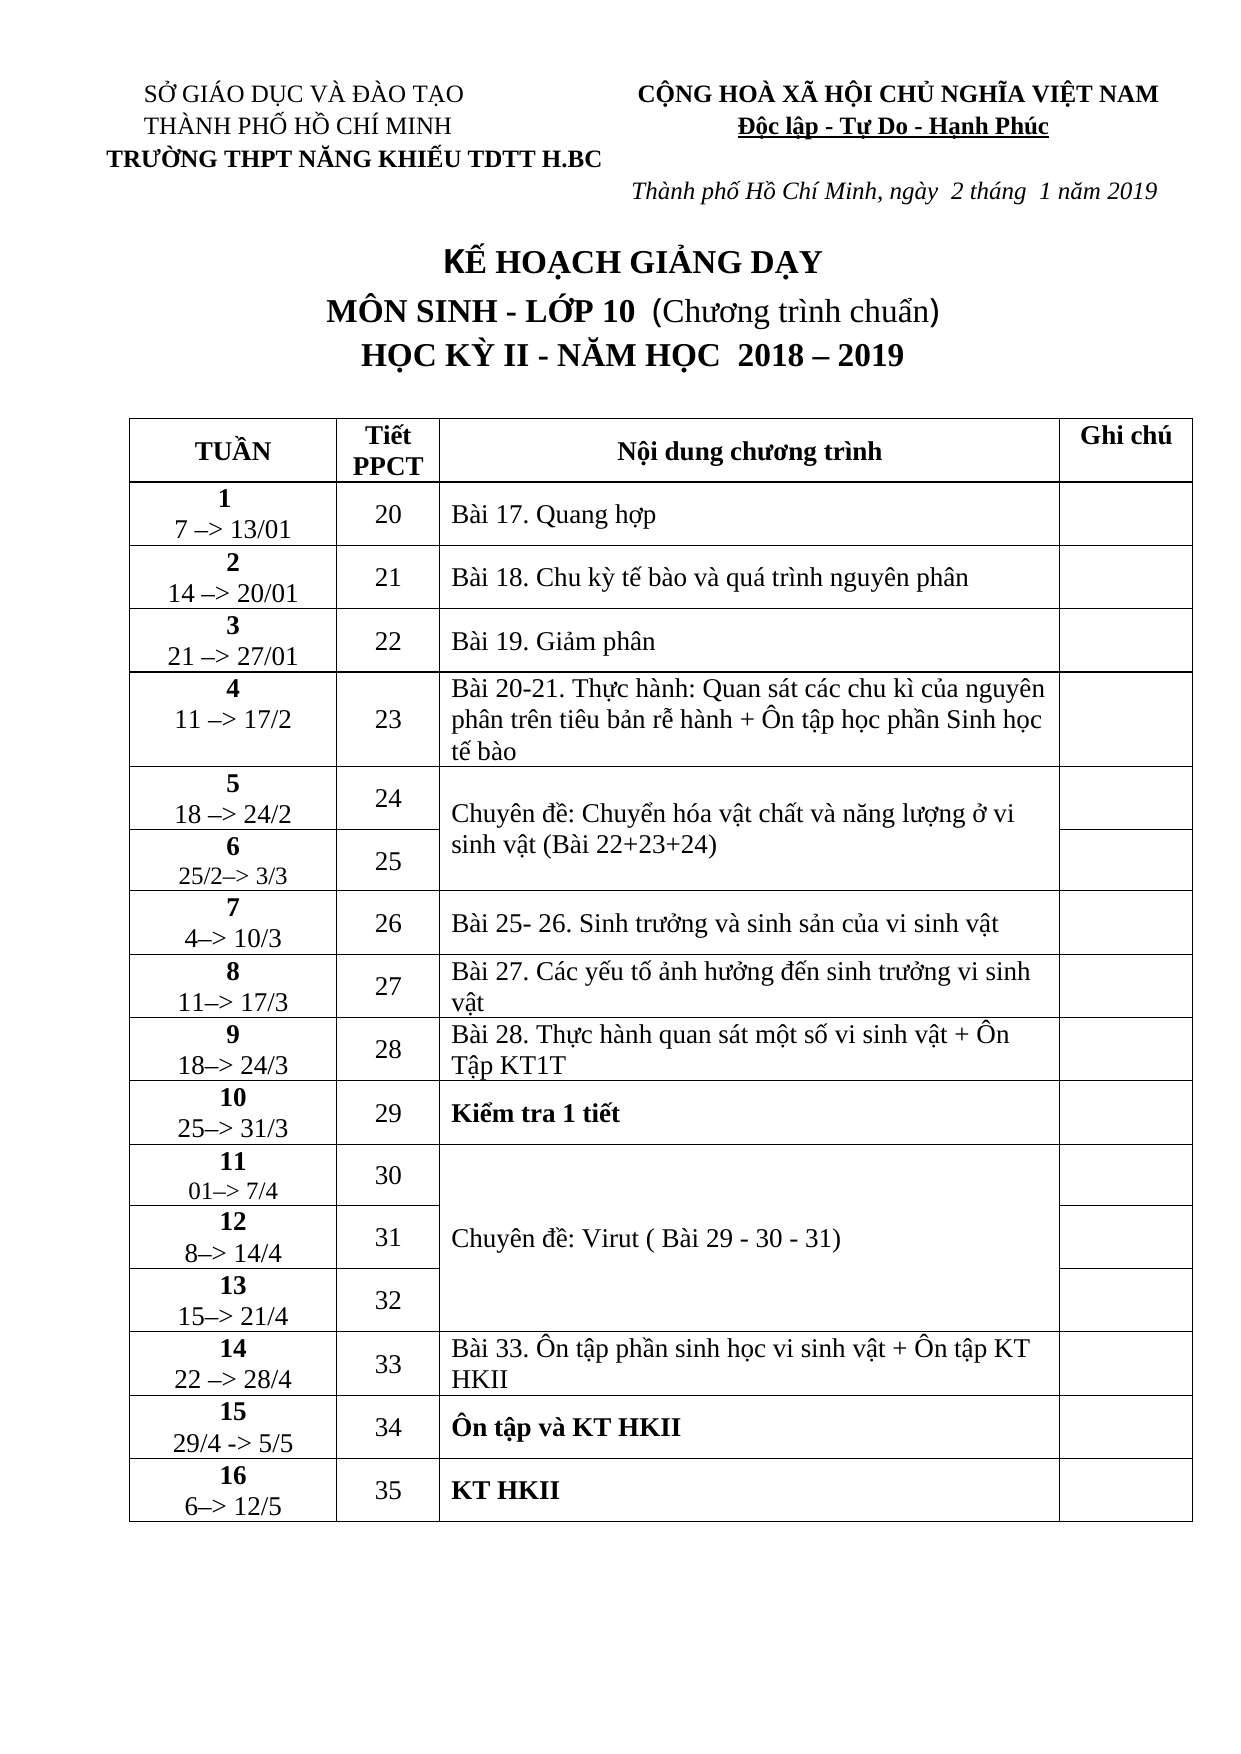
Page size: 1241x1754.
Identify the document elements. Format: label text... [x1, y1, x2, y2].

table_cell [1060, 891, 1192, 953]
table_cell 14 22 –> 28/4 [130, 1332, 336, 1394]
table_cell Bài 20-21. Thực hành: Quan sát các chu kì của nguyên phân trên tiêu bản rễ hành + Ôn tập học phần Sinh học tế bào [440, 673, 1059, 766]
table_cell Bài 25- 26. Sinh trưởng và sinh sản của vi sinh vật [440, 891, 1059, 953]
table_cell 25 [337, 830, 439, 890]
table_cell [1060, 546, 1192, 608]
table_cell 7 4–> 10/3 [130, 891, 336, 953]
table_cell 22 [337, 609, 439, 671]
table_cell [1060, 609, 1192, 671]
table_cell 9 18–> 24/3 [130, 1018, 336, 1080]
table_header Nội dung chương trình [440, 419, 1059, 481]
table_cell [1060, 1018, 1192, 1080]
table_cell [1060, 1269, 1192, 1331]
table_cell 34 [337, 1396, 439, 1458]
table_cell 23 [337, 673, 439, 766]
table_cell 30 [337, 1145, 439, 1204]
table_header Tiết PPCT [337, 419, 439, 481]
table_cell Bài 33. Ôn tập phần sinh học vi sinh vật + Ôn tập KT HKII [440, 1332, 1059, 1394]
table_cell [1060, 673, 1192, 766]
table_cell [1060, 1396, 1192, 1458]
table_header TUẦN [130, 419, 336, 481]
table_cell 3 21 –> 27/01 [130, 609, 336, 671]
text MÔN SINH - LỚP 10 (Chương trình chuẩn) [100, 286, 1165, 332]
table_cell 27 [337, 955, 439, 1017]
table_cell [1060, 1206, 1192, 1268]
table_cell 28 [337, 1018, 439, 1080]
table_cell Kiểm tra 1 tiết [440, 1081, 1059, 1143]
table_cell Bài 18. Chu kỳ tế bào và quá trình nguyên phân [440, 546, 1059, 608]
table_cell Chuyên đề: Virut ( Bài 29 - 30 - 31) [440, 1145, 1059, 1331]
table_cell 32 [337, 1269, 439, 1331]
table_header Ghi chú [1060, 419, 1192, 481]
table_cell 26 [337, 891, 439, 953]
table_cell 5 18 –> 24/2 [130, 767, 336, 829]
table_cell 11 01–> 7/4 [130, 1145, 336, 1204]
text HỌC KỲ II - NĂM HỌC 2018 – 2019 [100, 335, 1165, 374]
table_cell [1060, 830, 1192, 890]
text TRƯỜNG THPT NĂNG KHIẾU TDTT H.BC [100, 140, 1165, 172]
table_cell Bài 27. Các yếu tố ảnh hưởng đến sinh trưởng vi sinh vật [440, 955, 1059, 1017]
table_cell Bài 17. Quang hợp [440, 483, 1059, 545]
table_cell 12 8–> 14/4 [130, 1206, 336, 1268]
table_cell [1060, 1459, 1192, 1521]
table_cell [1060, 483, 1192, 545]
table_cell 21 [337, 546, 439, 608]
text KẾ HOẠCH GIẢNG DẠY [100, 237, 1165, 283]
table_cell 29 [337, 1081, 439, 1143]
table_cell [1060, 1145, 1192, 1204]
table_cell 6 25/2–> 3/3 [130, 830, 336, 890]
table_cell 33 [337, 1332, 439, 1394]
table_cell Bài 28. Thực hành quan sát một số vi sinh vật + Ôn Tập KT1T [440, 1018, 1059, 1080]
table_cell 8 11–> 17/3 [130, 955, 336, 1017]
text SỞ GIÁO DỤC VÀ ĐÀO TẠO CỘNG HOÀ XÃ HỘI CHỦ NGHĨA VIỆT NAM [100, 75, 1165, 107]
table_cell [1060, 955, 1192, 1017]
table_cell [1060, 1081, 1192, 1143]
table_cell 13 15–> 21/4 [130, 1269, 336, 1331]
table_cell 10 25–> 31/3 [130, 1081, 336, 1143]
text Thành phố Hồ Chí Minh, ngày 2 tháng 1 năm 2019 [100, 172, 1165, 205]
table_cell 4 11 –> 17/2 [130, 673, 336, 766]
table_cell 1 7 –> 13/01 [130, 483, 336, 545]
table_cell Bài 19. Giảm phân [440, 609, 1059, 671]
table_cell [1060, 767, 1192, 829]
text THÀNH PHỐ HỒ CHÍ MINH Độc lập - Tự Do - Hạnh Phúc [100, 107, 1165, 140]
table_cell [1060, 1332, 1192, 1394]
table_cell Ôn tập và KT HKII [440, 1396, 1059, 1458]
table_cell 20 [337, 483, 439, 545]
table_cell 31 [337, 1206, 439, 1268]
table_cell 35 [337, 1459, 439, 1521]
table_cell Chuyên đề: Chuyển hóa vật chất và năng lượng ở vi sinh vật (Bài 22+23+24) [440, 767, 1059, 890]
table_cell 15 29/4 -> 5/5 [130, 1396, 336, 1458]
table_cell 16 6–> 12/5 [130, 1459, 336, 1521]
table_cell KT HKII [440, 1459, 1059, 1521]
table_cell 2 14 –> 20/01 [130, 546, 336, 608]
table_cell 24 [337, 767, 439, 829]
